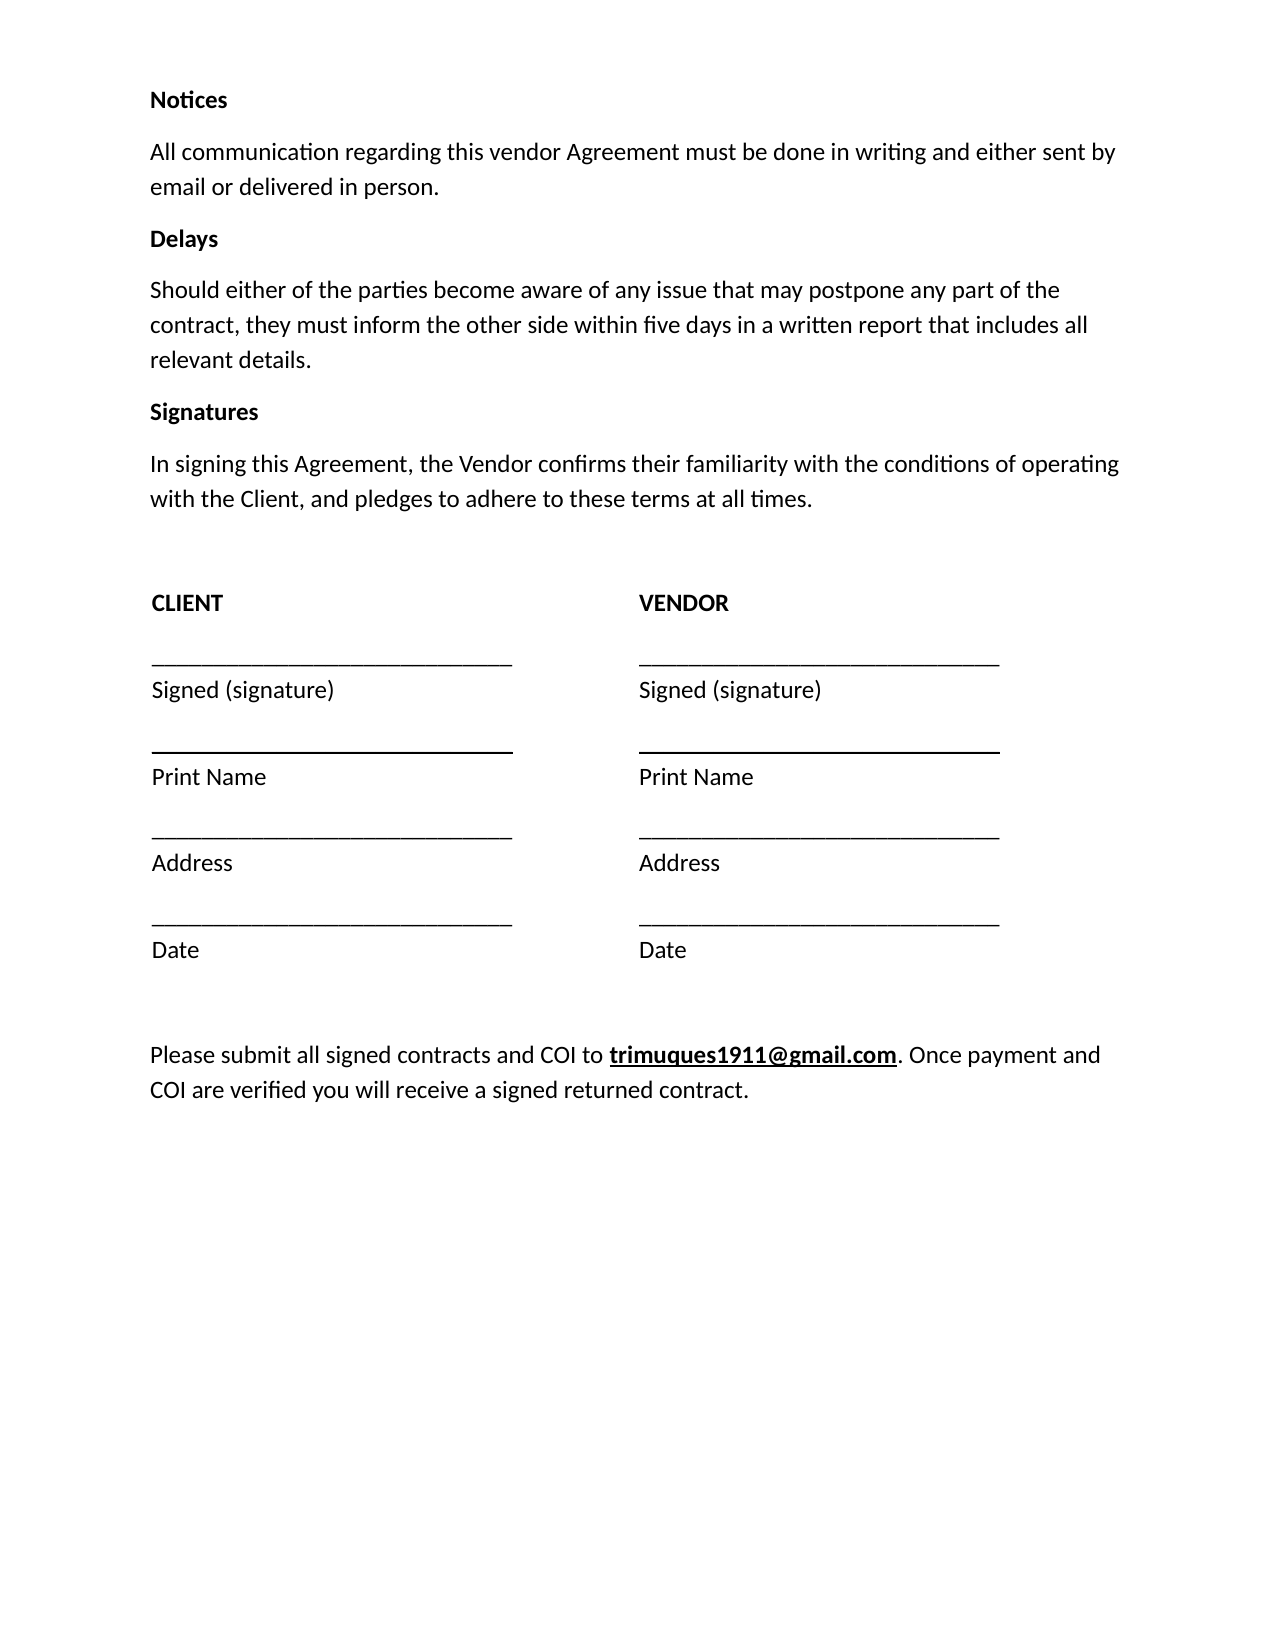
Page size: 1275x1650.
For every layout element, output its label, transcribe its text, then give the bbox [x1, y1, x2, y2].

table_header VENDOR _____________________________ Signed (signature) _____________________________ Print Name _____________________________ Address _____________________________ Date [638, 586, 1125, 987]
text In signing this Agreement, the Vendor confirms their familiarity with the conditions of operating with the Client, and pledges to adhere to these terms at all times. [150, 448, 1125, 513]
table_header CLIENT _____________________________ Signed (signature) _____________________________ Print Name _____________________________ Address _____________________________ Date [150, 586, 637, 987]
text Should either of the parties become aware of any issue that may postpone any part of the contract, they must inform the other side within five days in a written report that includes all relevant details. [150, 274, 1125, 375]
text Please submit all signed contracts and COI to trimuques1911@gmail.com. Once payment and COI are verified you will receive a signed returned contract. [150, 1039, 1125, 1104]
text All communication regarding this vendor Agreement must be done in writing and either sent by email or delivered in person. [150, 136, 1125, 202]
text Signatures [150, 396, 1125, 427]
text Notices [150, 84, 1125, 115]
text Delays [150, 223, 1125, 253]
